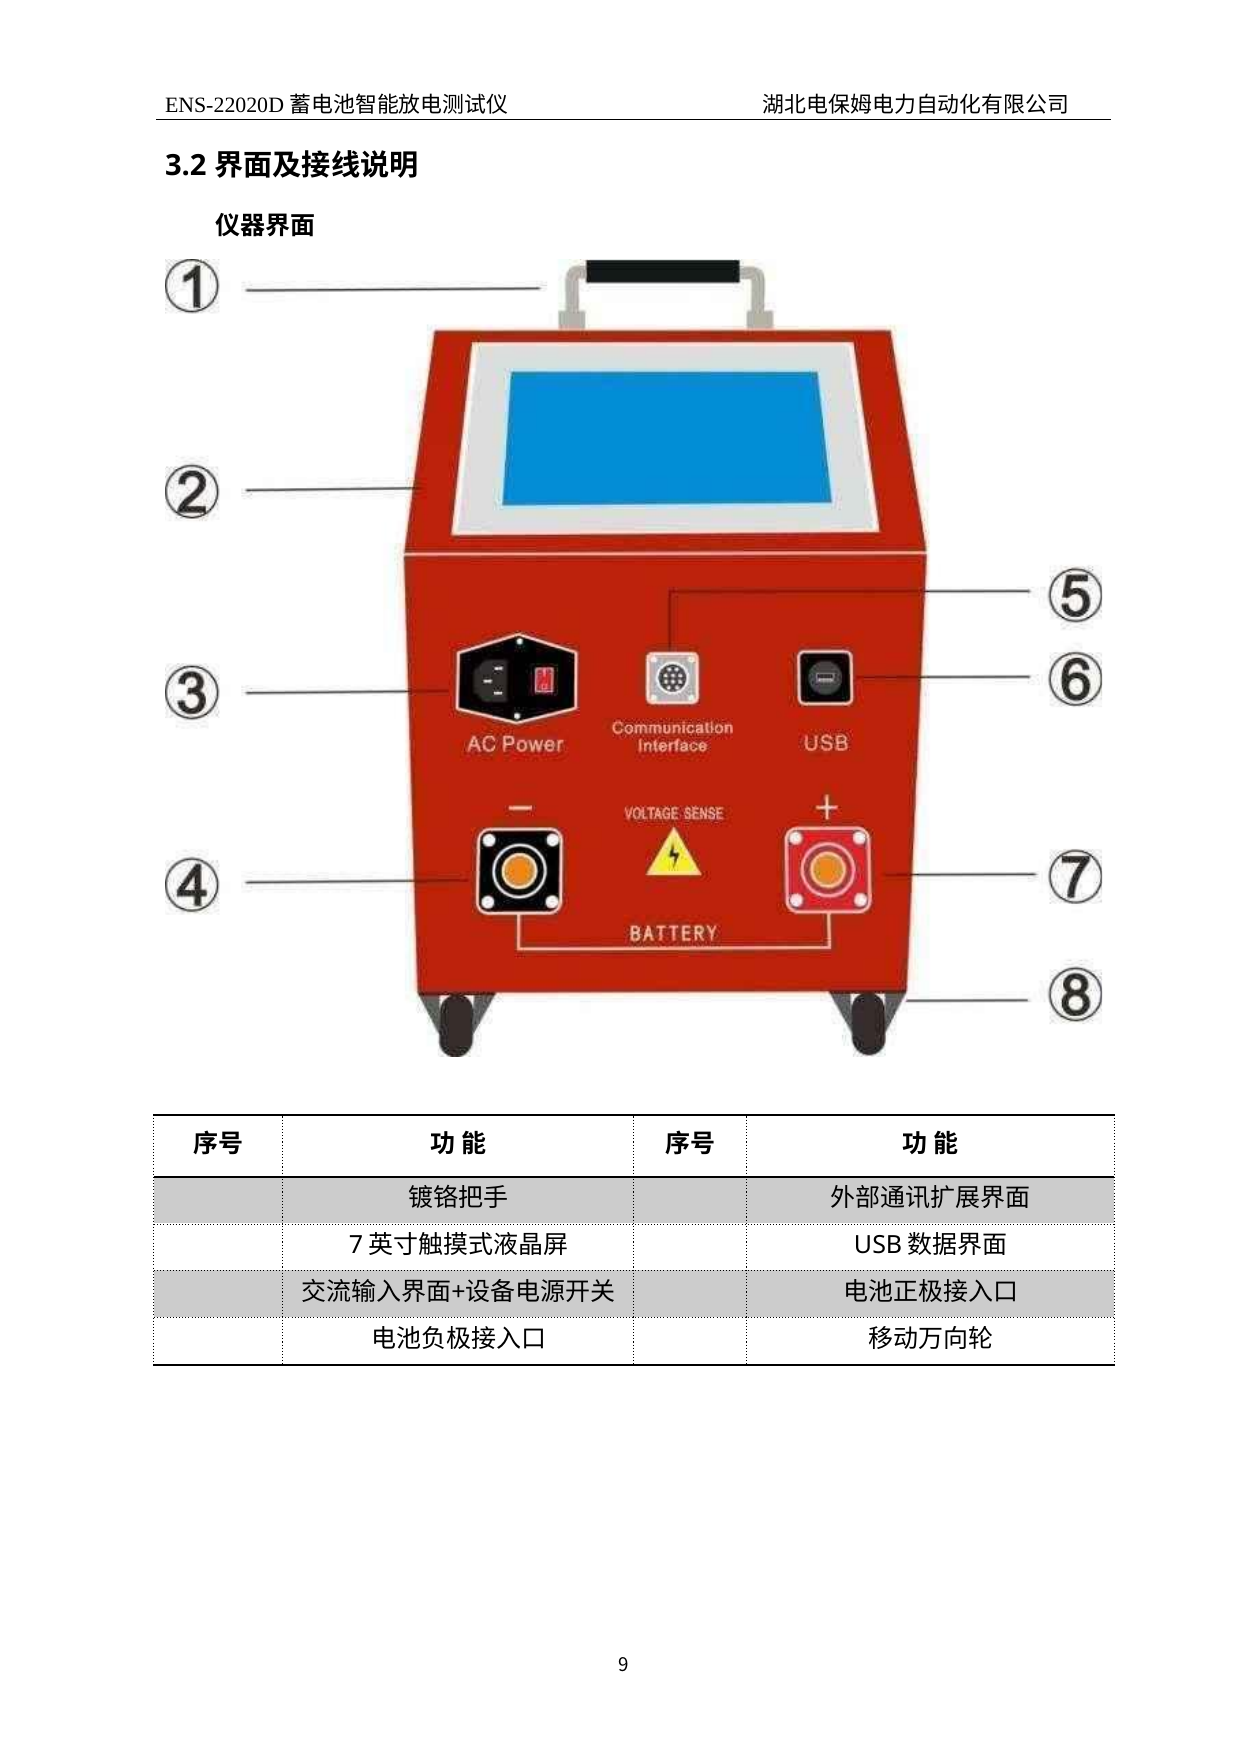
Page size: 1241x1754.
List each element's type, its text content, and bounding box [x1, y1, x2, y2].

table_cell [634, 1317, 746, 1364]
table_cell [154, 1178, 283, 1223]
table_cell [634, 1224, 746, 1270]
table_cell 镀铬把手 [283, 1178, 634, 1223]
table_cell [634, 1270, 746, 1317]
table_header 功 能 [283, 1116, 634, 1176]
text 3.2 界面及接线说明 [165, 142, 1103, 184]
table_cell [154, 1270, 283, 1317]
table_cell 外部通讯扩展界面 [746, 1178, 1114, 1223]
table_cell 移动万向轮 [746, 1317, 1114, 1364]
picture [165, 259, 1103, 1057]
table_cell [634, 1178, 746, 1223]
table_cell 7英寸触摸式液晶屏 [283, 1224, 634, 1270]
table_cell USB数据界面 [746, 1224, 1114, 1270]
table_header 序号 [634, 1116, 746, 1176]
table_cell [154, 1317, 283, 1364]
table_cell [154, 1224, 283, 1270]
table_cell 电池正极接入口 [746, 1270, 1114, 1317]
table_cell 电池负极接入口 [283, 1317, 634, 1364]
table_header 功 能 [746, 1116, 1114, 1176]
table_cell 交流输入界面+设备电源开关 [283, 1270, 634, 1317]
table_header 序号 [154, 1116, 283, 1176]
text 仪器界面 [165, 205, 1103, 242]
